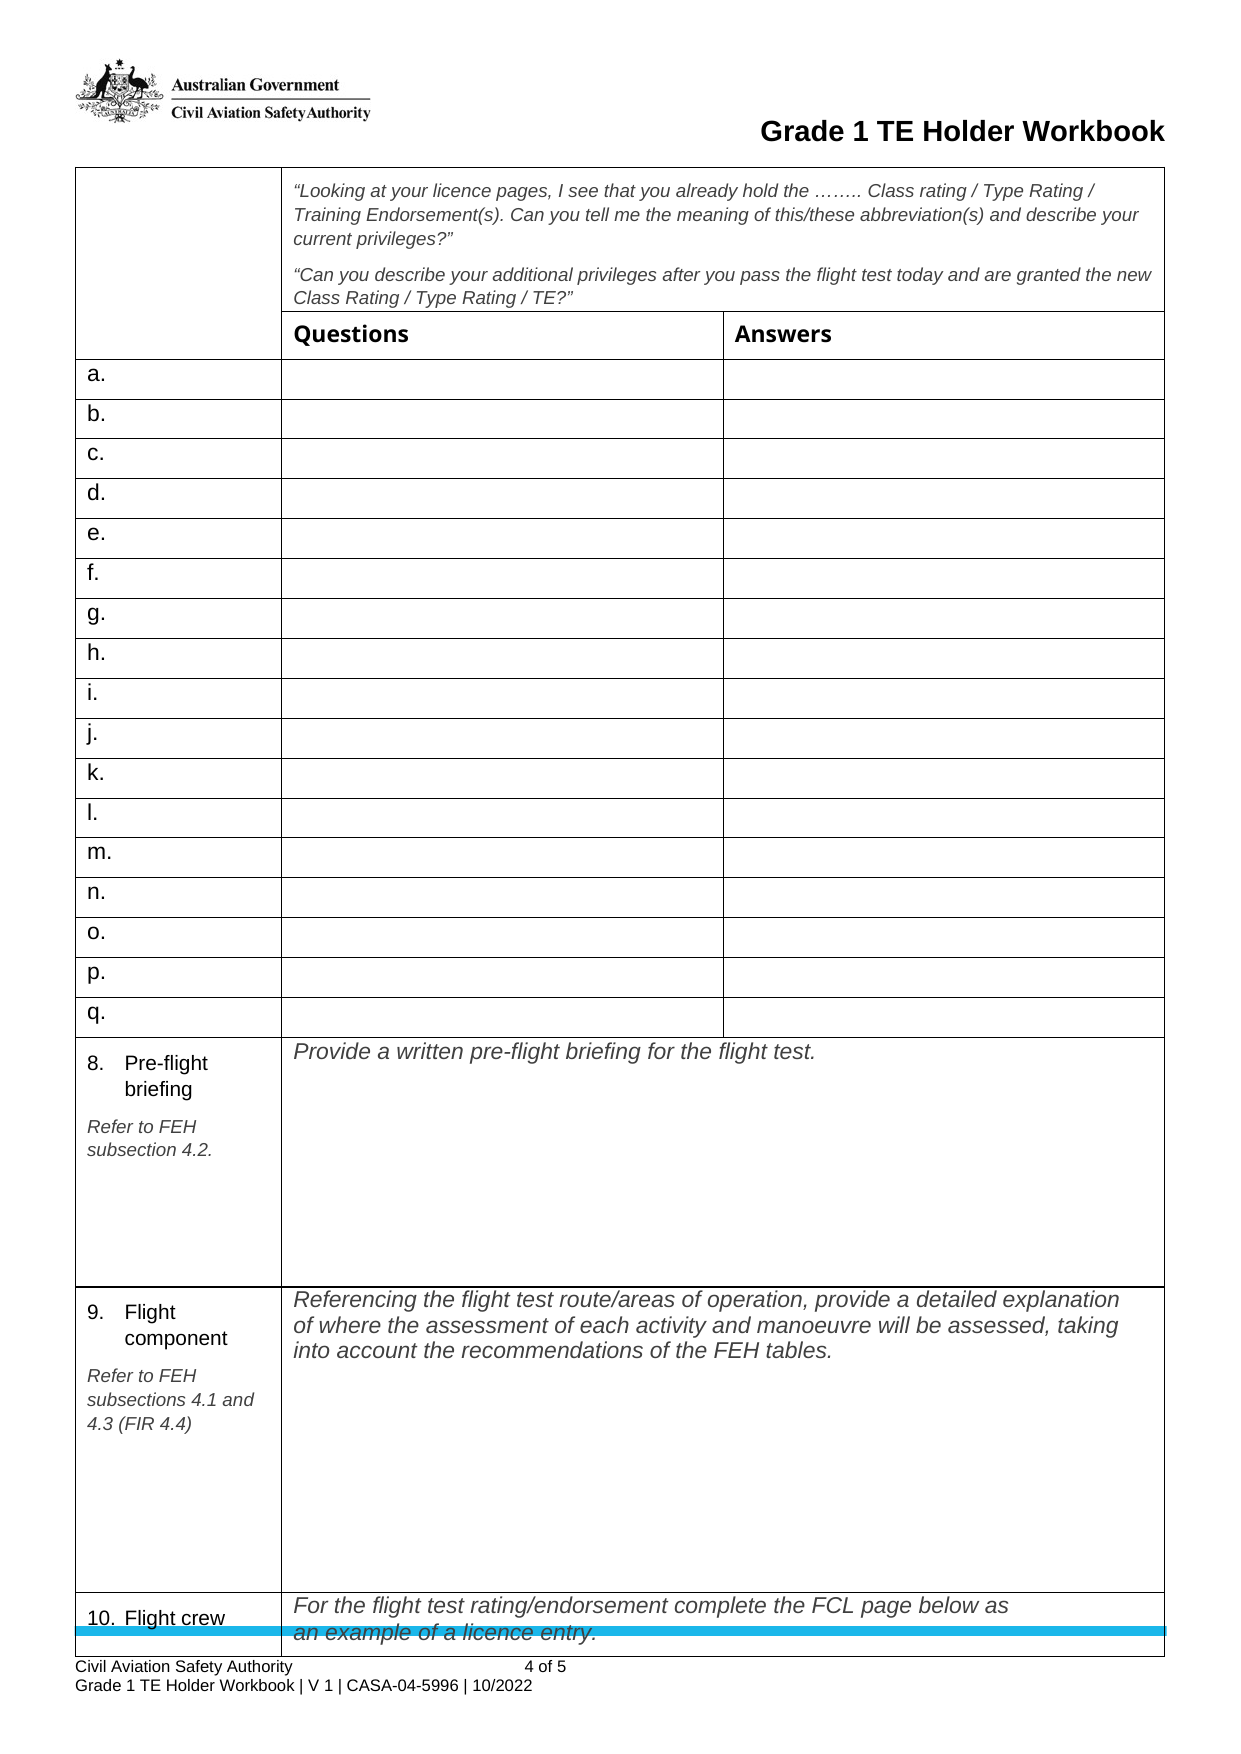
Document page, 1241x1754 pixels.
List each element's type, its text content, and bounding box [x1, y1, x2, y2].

table_cell [724, 838, 1164, 877]
table_cell Pre-flight briefing Refer to FEH subsection 4.2. [76, 1038, 281, 1286]
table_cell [76, 168, 281, 358]
table_cell i. [76, 679, 281, 718]
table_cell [76, 1593, 281, 1656]
table_cell c. [76, 439, 281, 478]
picture [75, 58, 371, 124]
table_cell [282, 838, 723, 877]
table_cell [282, 439, 723, 478]
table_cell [282, 1593, 1164, 1656]
table_cell [282, 599, 723, 638]
table_cell Answers [724, 312, 1164, 358]
table_cell n. [76, 878, 281, 917]
table_cell b. [76, 400, 281, 438]
table_cell h. [76, 639, 281, 678]
table_cell [282, 799, 723, 837]
table_cell [724, 479, 1164, 518]
table_cell Flight component Refer to FEH subsections 4.1 and 4.3 (FIR 4.4) [76, 1288, 281, 1592]
table_cell q. [76, 998, 281, 1037]
table_cell [282, 719, 723, 757]
table_cell [282, 400, 723, 438]
table_cell [724, 799, 1164, 837]
table_cell e. [76, 519, 281, 558]
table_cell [282, 168, 1164, 311]
table_cell [724, 559, 1164, 598]
table_cell Referencing the flight test route/areas of operation, provide a detailed explanation of where the assessment of each activity and manoeuvre will be assessed, taking into account the recommendations of the FEH tables. [282, 1288, 1164, 1592]
table_cell [282, 639, 723, 678]
table_cell Provide a written pre-flight briefing for the flight test. [282, 1038, 1164, 1286]
table_cell [724, 439, 1164, 478]
table_cell [724, 599, 1164, 638]
table_cell [724, 958, 1164, 997]
table_cell [282, 958, 723, 997]
table_cell k. [76, 759, 281, 797]
table_cell [724, 639, 1164, 678]
table_cell [724, 918, 1164, 957]
table_cell [724, 519, 1164, 558]
table_cell [282, 878, 723, 917]
table_cell l. [76, 799, 281, 837]
table_cell [282, 360, 723, 398]
table_cell o. [76, 918, 281, 957]
table_cell f. [76, 559, 281, 598]
table_cell [724, 400, 1164, 438]
table_cell [282, 479, 723, 518]
table_cell m. [76, 838, 281, 877]
table_cell j. [76, 719, 281, 757]
table_cell [724, 998, 1164, 1037]
table_cell [282, 679, 723, 718]
table_cell a. [76, 360, 281, 398]
table_cell [724, 878, 1164, 917]
table_cell [282, 998, 723, 1037]
table_cell p. [76, 958, 281, 997]
table_cell [282, 759, 723, 797]
table_cell [282, 559, 723, 598]
table_cell d. [76, 479, 281, 518]
table_cell [282, 918, 723, 957]
table_cell [724, 719, 1164, 757]
table_cell [724, 679, 1164, 718]
table_cell [724, 360, 1164, 398]
table_cell Questions [282, 312, 723, 358]
table_cell [724, 759, 1164, 797]
table_cell g. [76, 599, 281, 638]
table_cell [282, 519, 723, 558]
